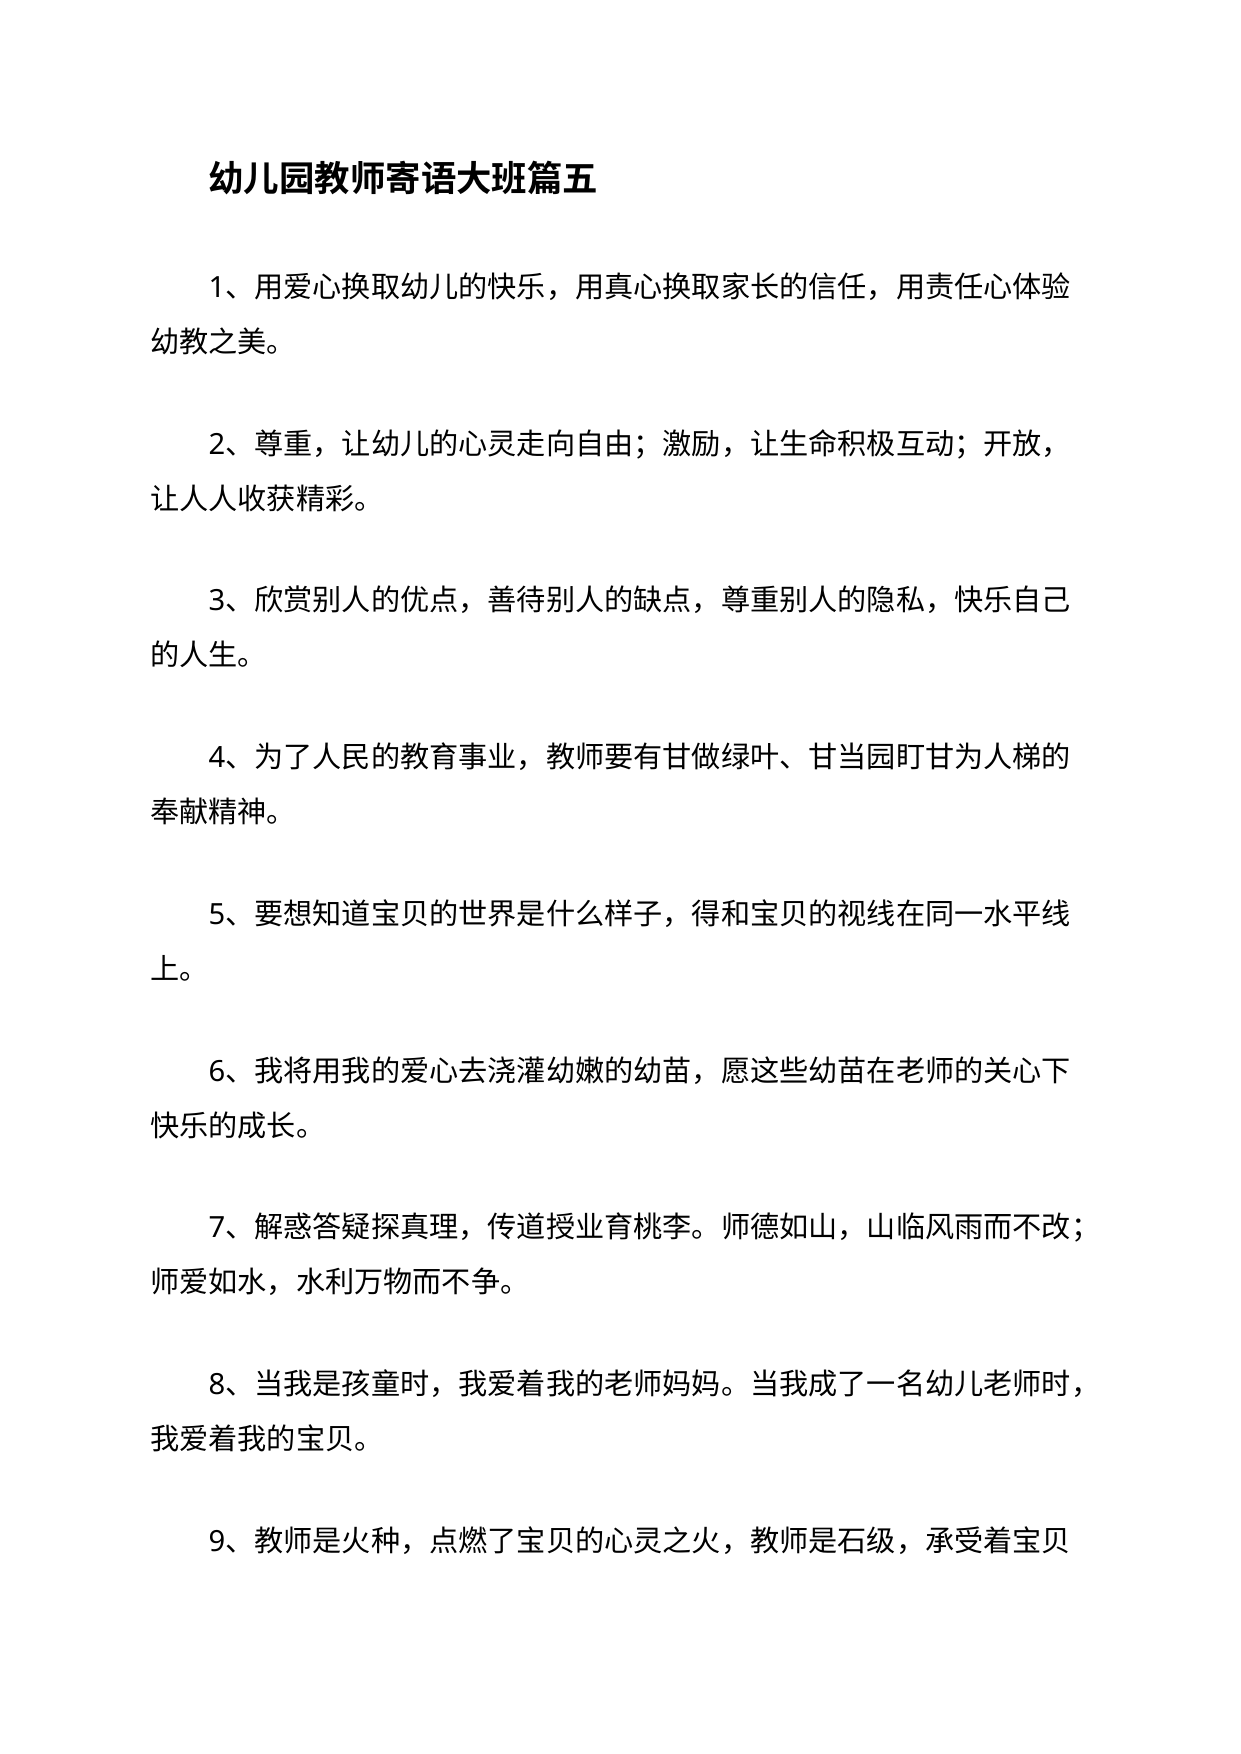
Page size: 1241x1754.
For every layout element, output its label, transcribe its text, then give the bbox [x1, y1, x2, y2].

text 5、要想知道宝贝的世界是什么样子，得和宝贝的视线在同一水平线上。 [150, 891, 1090, 988]
text 7、解惑答疑探真理，传道授业育桃李。师德如山，山临风雨而不改；师爱如水，水利万物而不争。 [150, 1204, 1090, 1301]
text 6、我将用我的爱心去浇灌幼嫩的幼苗，愿这些幼苗在老师的关心下快乐的成长。 [150, 1047, 1090, 1144]
text 8、当我是孩童时，我爱着我的老师妈妈。当我成了一名幼儿老师时，我爱着我的宝贝。 [150, 1361, 1090, 1458]
text 4、为了人民的教育事业，教师要有甘做绿叶、甘当园盯甘为人梯的奉献精神。 [150, 734, 1090, 831]
text 3、欣赏别人的优点，善待别人的缺点，尊重别人的隐私，快乐自己的人生。 [150, 577, 1090, 674]
text 1、用爱心换取幼儿的快乐，用真心换取家长的信任，用责任心体验幼教之美。 [150, 263, 1090, 361]
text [150, 1518, 1090, 1560]
text 幼儿园教师寄语大班篇五 [150, 150, 1090, 201]
text 2、尊重，让幼儿的心灵走向自由；激励，让生命积极互动；开放，让人人收获精彩。 [150, 420, 1090, 517]
